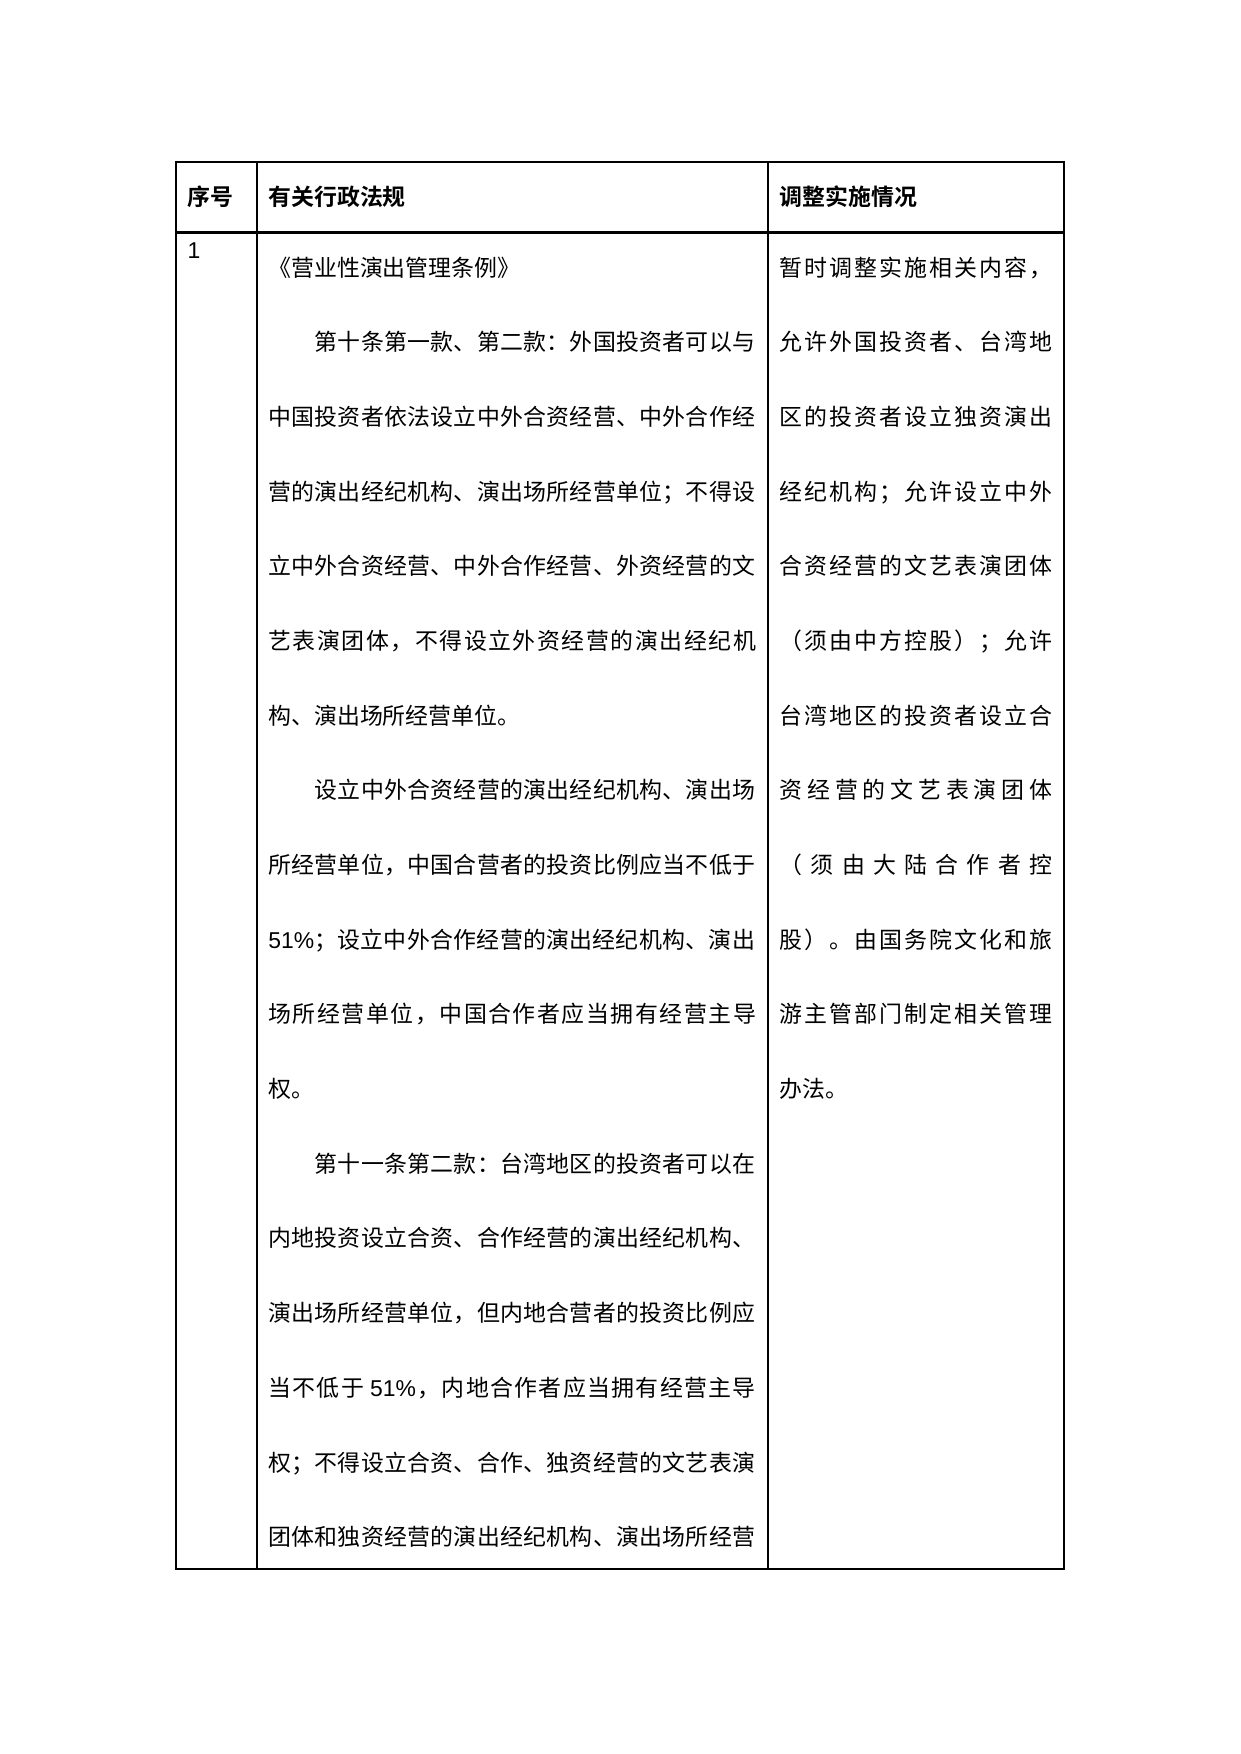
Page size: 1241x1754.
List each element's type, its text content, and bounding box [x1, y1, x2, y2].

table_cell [258, 234, 767, 1568]
table_header 有关行政法规 [258, 163, 767, 231]
table_cell 1 [177, 234, 256, 1568]
table_header 调整实施情况 [769, 163, 1063, 231]
table_header 序号 [177, 163, 256, 231]
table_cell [769, 234, 1063, 1568]
